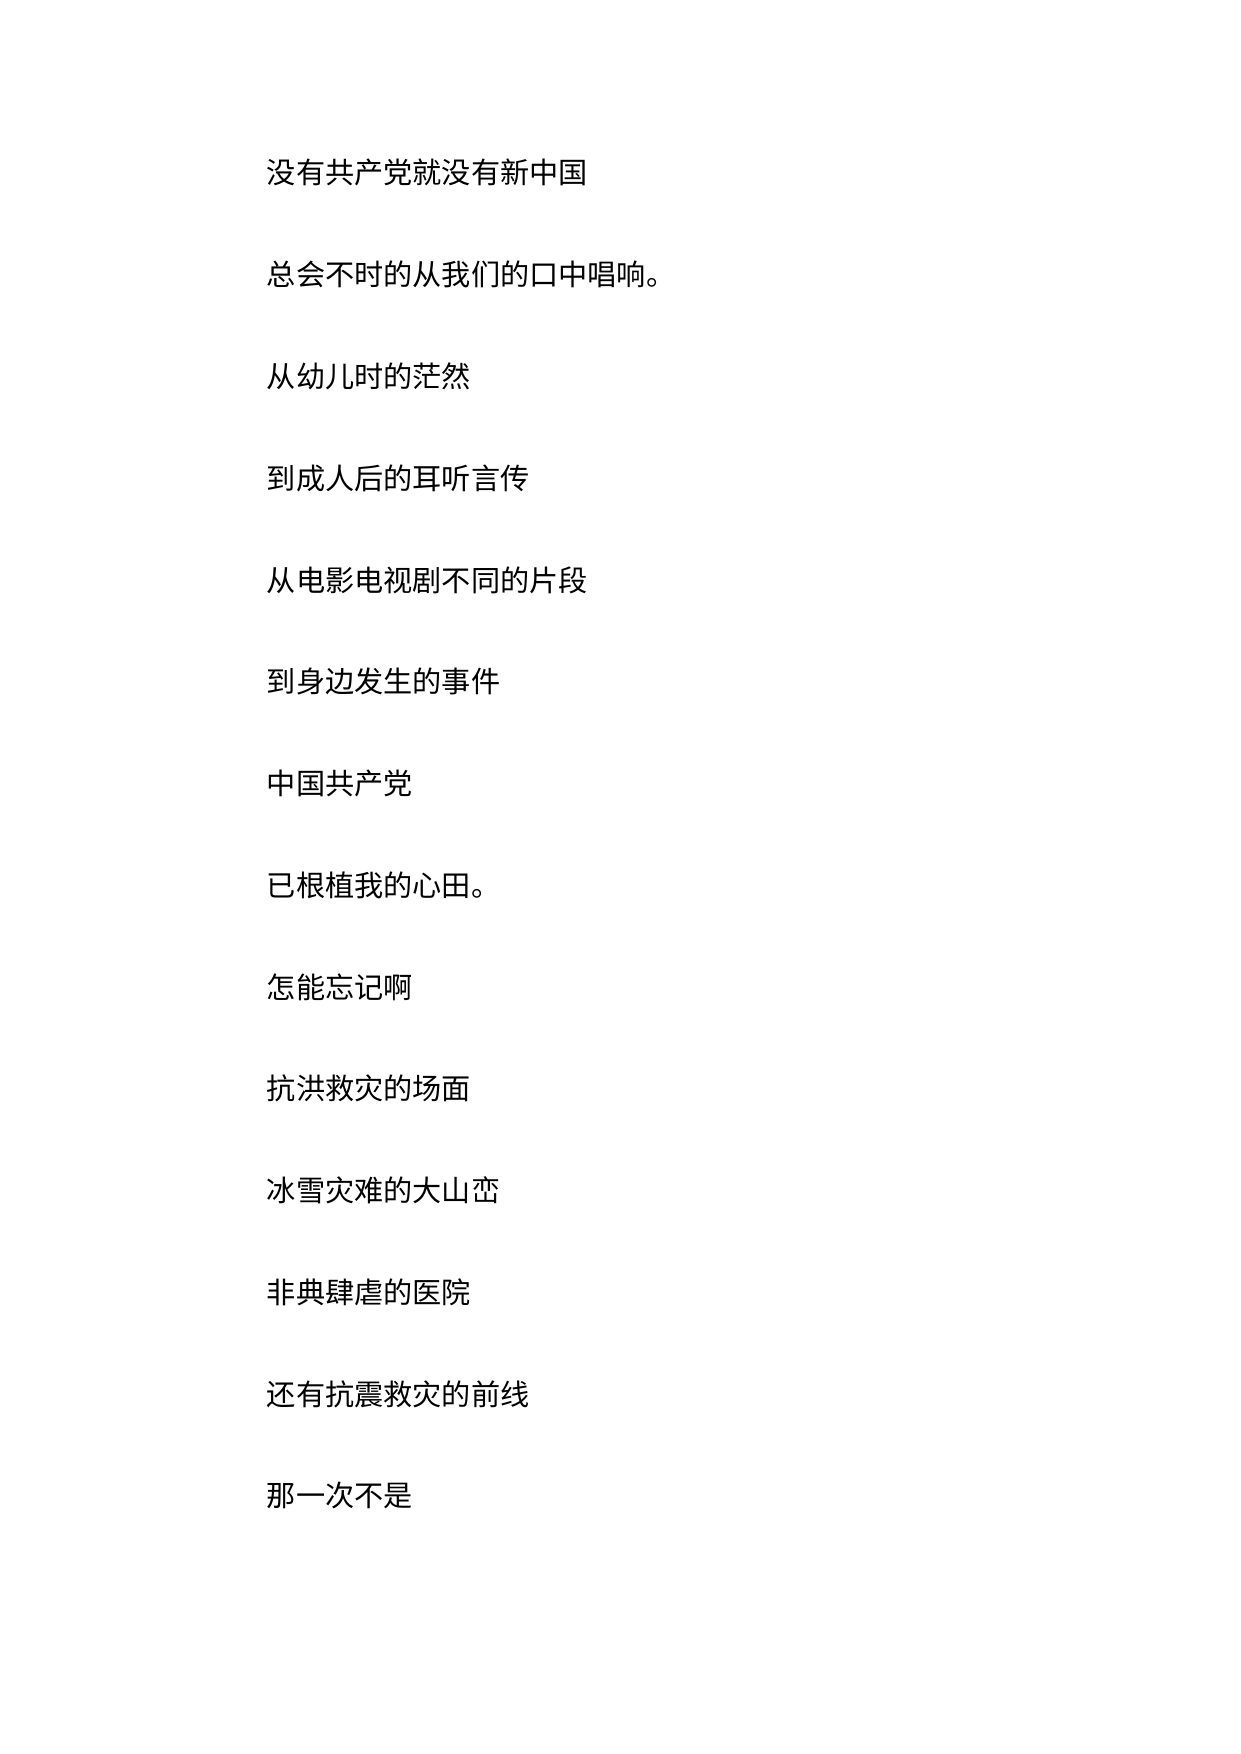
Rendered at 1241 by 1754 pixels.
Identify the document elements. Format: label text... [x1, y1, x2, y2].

text 还有抗震救灾的前线 [150, 1371, 1090, 1413]
text 抗洪救灾的场面 [150, 1066, 1090, 1108]
text 到成人后的耳听言传 [150, 455, 1090, 498]
text 非典肆虐的医院 [150, 1269, 1090, 1312]
text 从电影电视剧不同的片段 [150, 557, 1090, 599]
text 到身边发生的事件 [150, 659, 1090, 701]
text 从幼儿时的茫然 [150, 353, 1090, 396]
text 已根植我的心田。 [150, 862, 1090, 905]
text 没有共产党就没有新中国 [150, 150, 1090, 192]
text 中国共产党 [150, 761, 1090, 803]
text 怎能忘记啊 [150, 964, 1090, 1006]
text 冰雪灾难的大山峦 [150, 1168, 1090, 1210]
text 那一次不是 [150, 1473, 1090, 1515]
text 总会不时的从我们的口中唱响。 [150, 252, 1090, 294]
